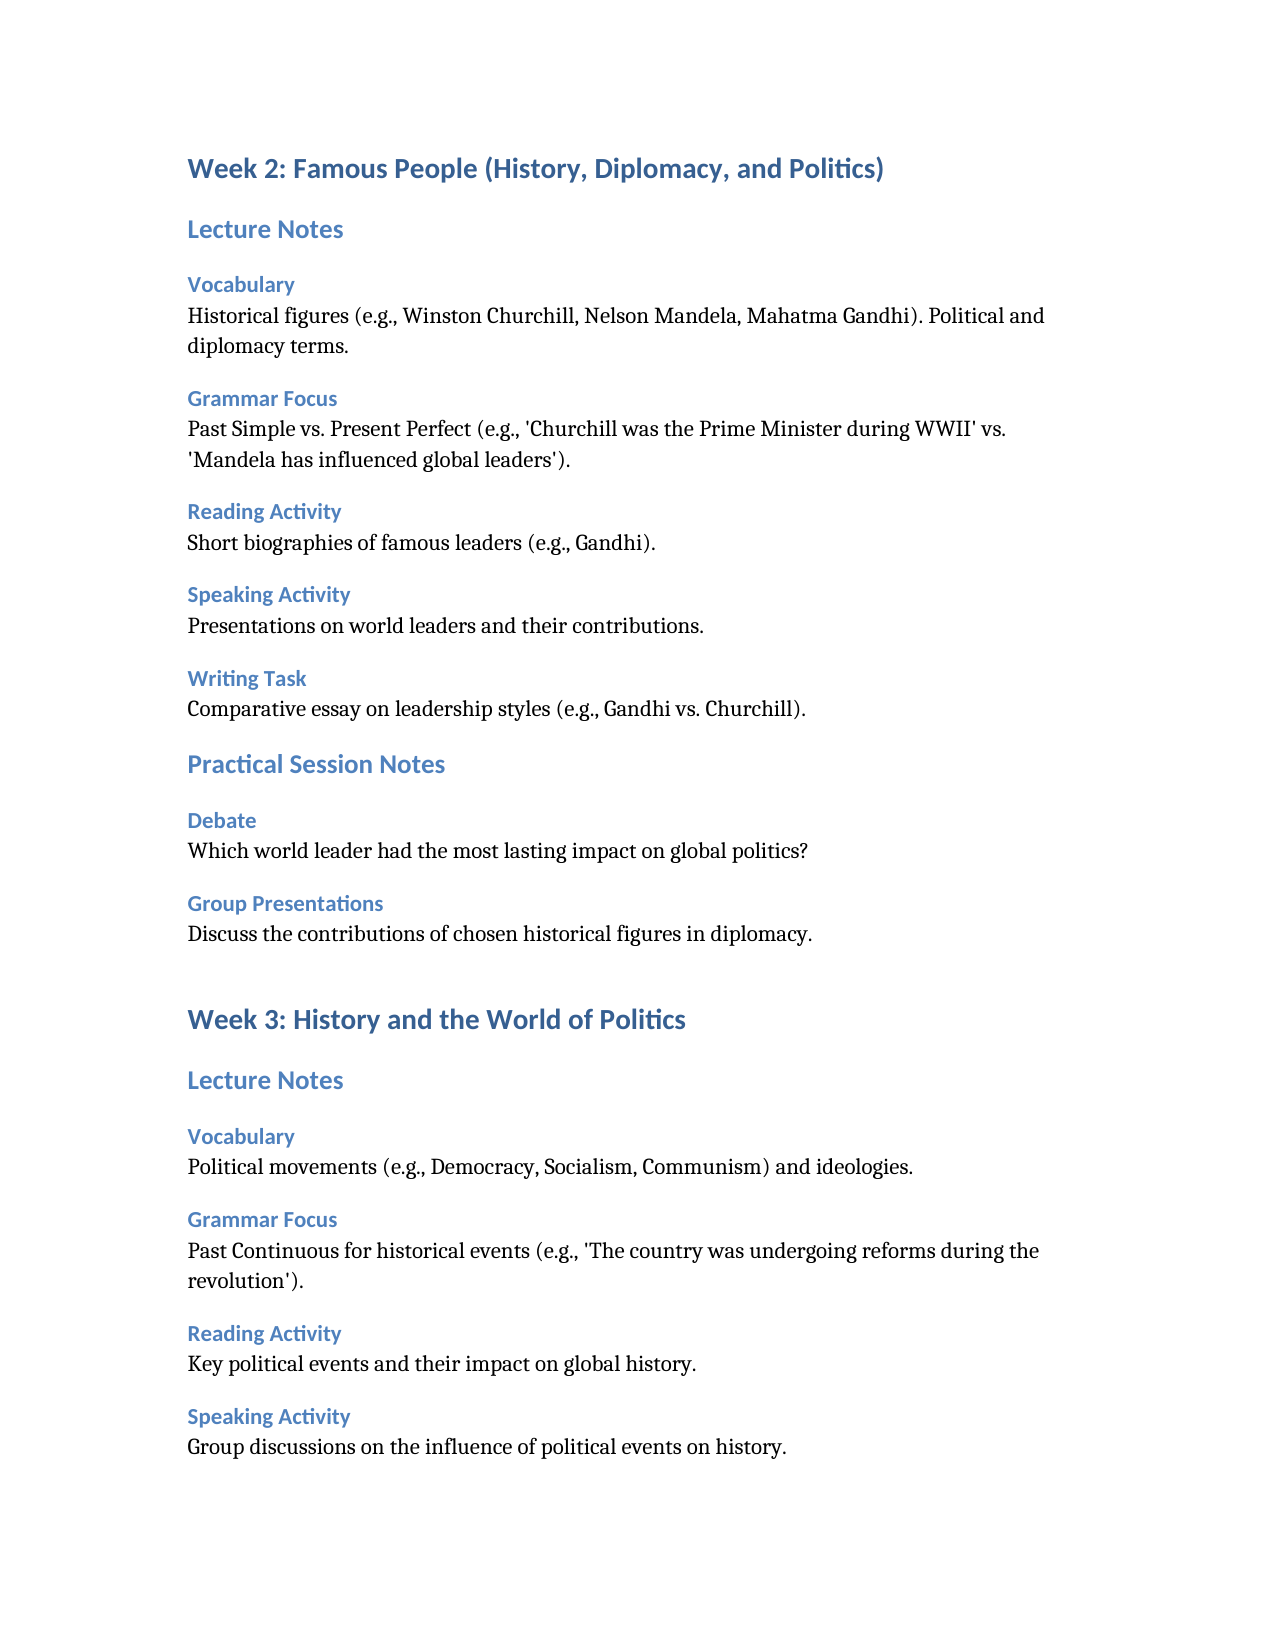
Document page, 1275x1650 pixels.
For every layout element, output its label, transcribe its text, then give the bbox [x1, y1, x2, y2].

text Discuss the contributions of chosen historical figures in diplomacy. [187, 921, 1087, 948]
text Group discussions on the influence of political events on history. [187, 1434, 1087, 1460]
subtitle Vocabulary [187, 271, 1087, 298]
subtitle Week 2: Famous People (History, Diplomacy, and Politics) [187, 150, 1087, 186]
subtitle Week 3: History and the World of Politics [187, 1001, 1087, 1037]
subtitle Reading Activity [187, 1319, 1087, 1347]
subtitle Writing Task [187, 664, 1087, 692]
subtitle Lecture Notes [187, 1063, 1087, 1096]
text Key political events and their impact on global history. [187, 1351, 1087, 1377]
subtitle Speaking Activity [187, 1402, 1087, 1430]
subtitle Group Presentations [187, 889, 1087, 917]
subtitle Vocabulary [187, 1122, 1087, 1150]
subtitle Lecture Notes [187, 212, 1087, 245]
subtitle Debate [187, 806, 1087, 834]
text Comparative essay on leadership styles (e.g., Gandhi vs. Churchill). [187, 696, 1087, 722]
subtitle Grammar Focus [187, 1205, 1087, 1233]
text Historical figures (e.g., Winston Churchill, Nelson Mandela, Mahatma Gandhi). Political and diplomacy terms. [187, 303, 1087, 359]
text Past Simple vs. Present Perfect (e.g., 'Churchill was the Prime Minister during WWII' vs. 'Mandela has influenced global leaders'). [187, 416, 1087, 473]
text Presentations on world leaders and their contributions. [187, 613, 1087, 639]
subtitle Grammar Focus [187, 384, 1087, 412]
text Short biographies of famous leaders (e.g., Gandhi). [187, 529, 1087, 556]
text Political movements (e.g., Democracy, Socialism, Communism) and ideologies. [187, 1154, 1087, 1181]
subtitle Speaking Activity [187, 581, 1087, 609]
subtitle Reading Activity [187, 497, 1087, 525]
subtitle Practical Session Notes [187, 747, 1087, 780]
text Which world leader had the most lasting impact on global politics? [187, 838, 1087, 864]
text Past Continuous for historical events (e.g., 'The country was undergoing reforms during the revolution'). [187, 1237, 1087, 1294]
